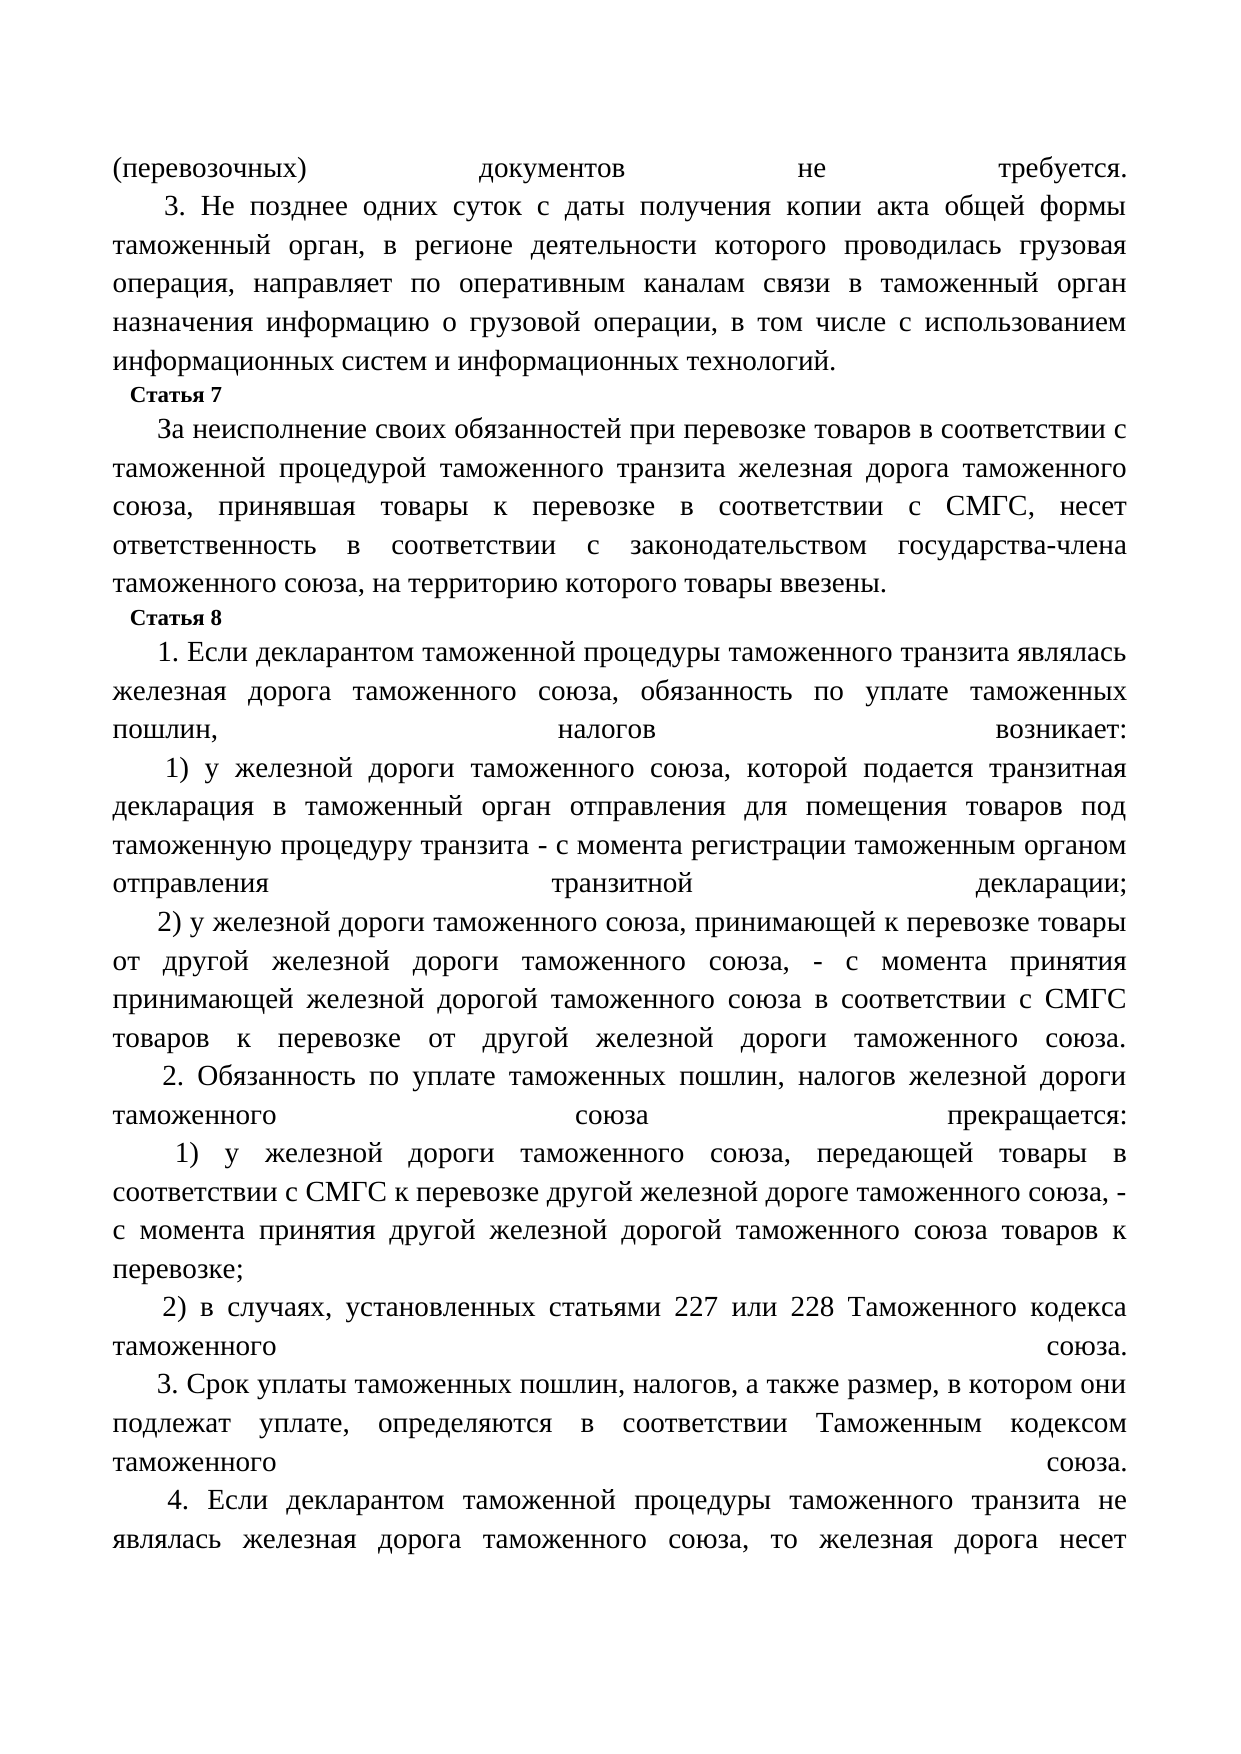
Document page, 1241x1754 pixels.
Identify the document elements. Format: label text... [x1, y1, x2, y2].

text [112, 634, 1128, 1554]
text Статья 8 [112, 604, 1128, 631]
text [112, 150, 1128, 376]
text За неисполнение своих обязанностей при перевозке товаров в соответствии с таможенной процедурой таможенного транзита железная дорога таможенного союза, принявшая товары к перевозке в соответствии с СМГС, несет ответственность в соответствии с законодательством государства-члена таможенного союза, на территорию которого товары ввезены. [112, 411, 1128, 599]
text Статья 7 [112, 381, 1128, 408]
